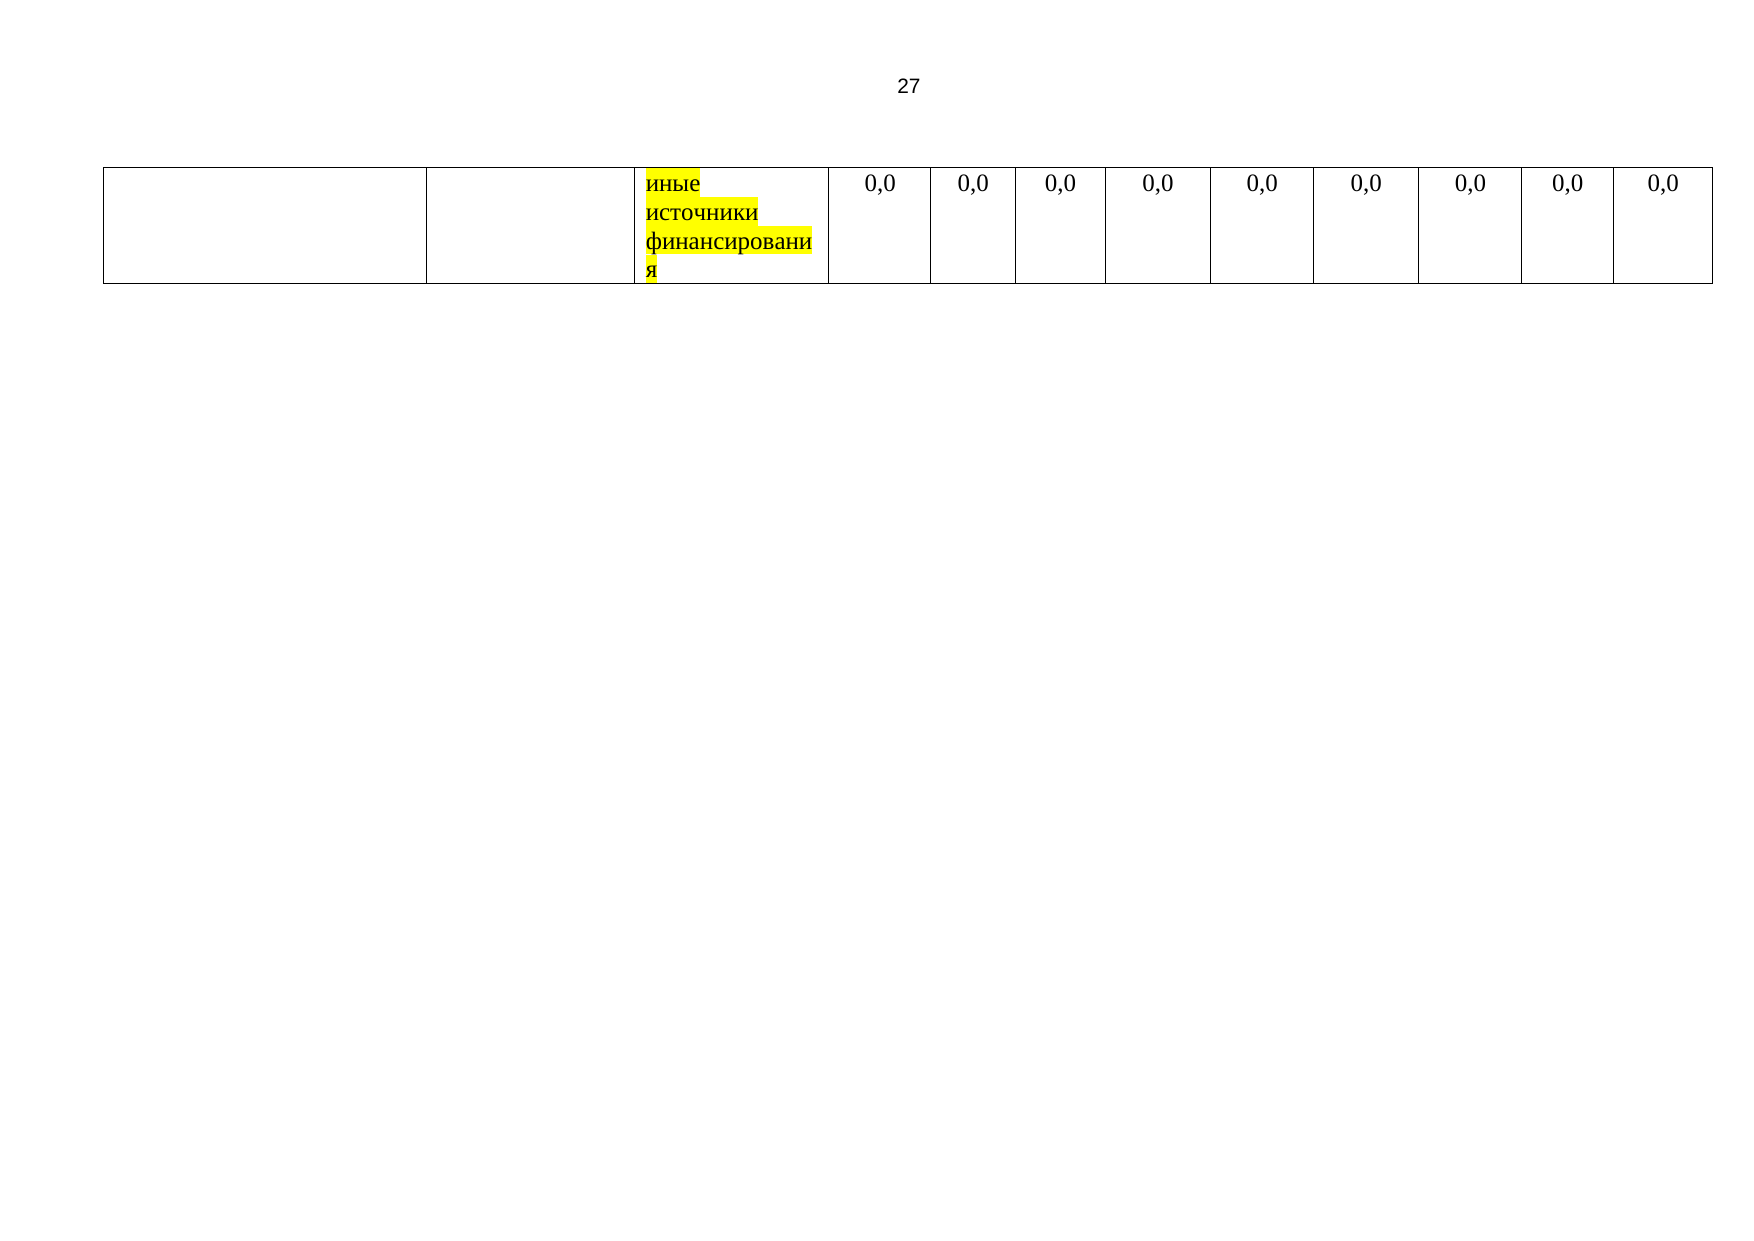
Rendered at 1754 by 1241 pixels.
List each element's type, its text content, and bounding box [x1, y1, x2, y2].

table_cell [427, 168, 634, 283]
table_cell 0,0 [1522, 168, 1613, 283]
table_cell 0,0 [1314, 168, 1418, 283]
table_cell 0,0 [931, 168, 1015, 283]
table_cell 0,0 [1106, 168, 1210, 283]
table_cell 0,0 [829, 168, 930, 283]
table_cell иные источники финансирования [635, 168, 828, 283]
table_cell 0,0 [1419, 168, 1521, 283]
table_cell 0,0 [1016, 168, 1105, 283]
table_cell 0,0 [1614, 168, 1712, 283]
table_cell 0,0 [1211, 168, 1313, 283]
